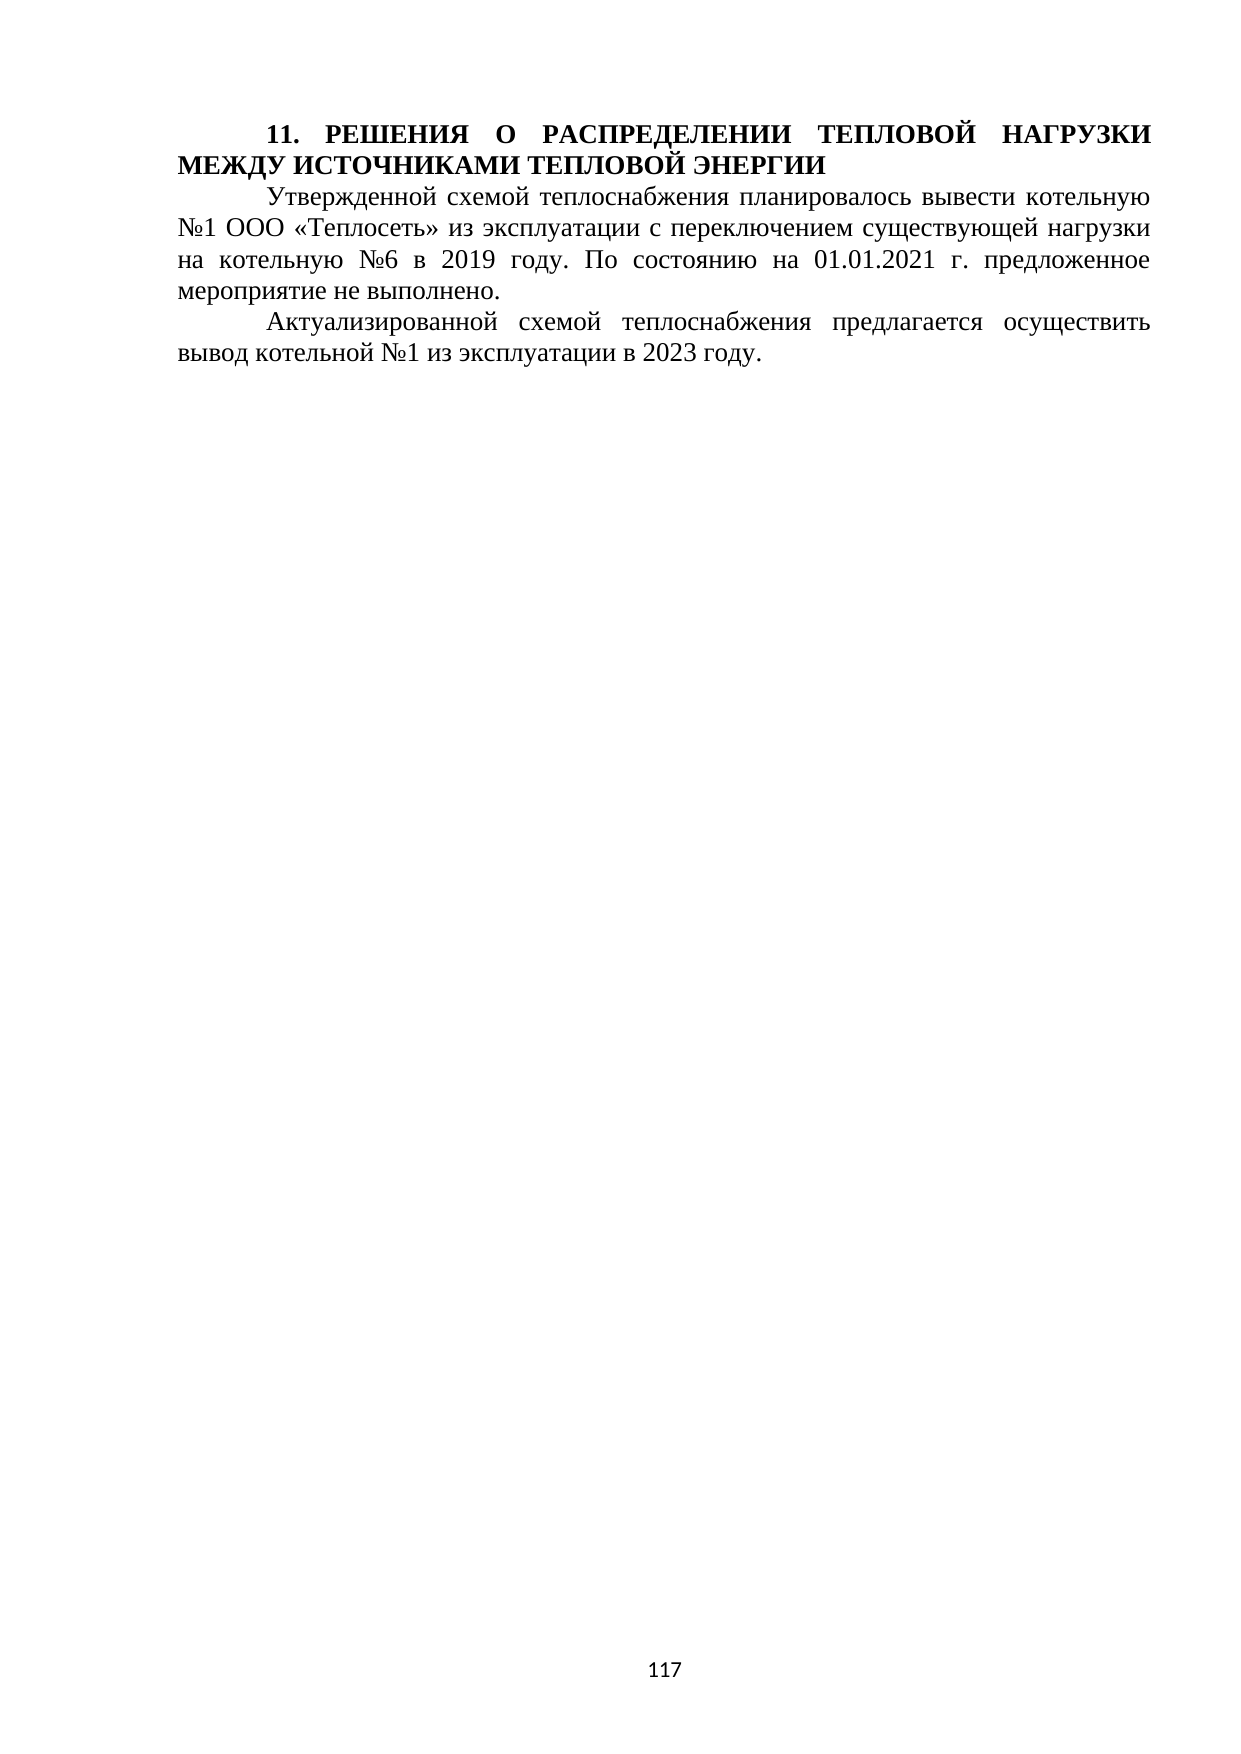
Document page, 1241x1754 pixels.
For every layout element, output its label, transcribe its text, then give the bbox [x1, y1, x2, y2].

subtitle РЕШЕНИЯ О РАСПРЕДЕЛЕНИИ ТЕПЛОВОЙ НАГРУЗКИ МЕЖДУ ИСТОЧНИКАМИ ТЕПЛОВОЙ ЭНЕРГИИ [177, 118, 1152, 180]
text Утвержденной схемой теплоснабжения планировалось вывести котельную №1 ООО «Теплосеть» из эксплуатации с переключением существующей нагрузки на котельную №6 в 2019 году. По состоянию на 01.01.2021 г. предложенное мероприятие не выполнено. [177, 180, 1152, 305]
text Актуализированной схемой теплоснабжения предлагается осуществить вывод котельной №1 из эксплуатации в 2023 году. [177, 305, 1152, 367]
